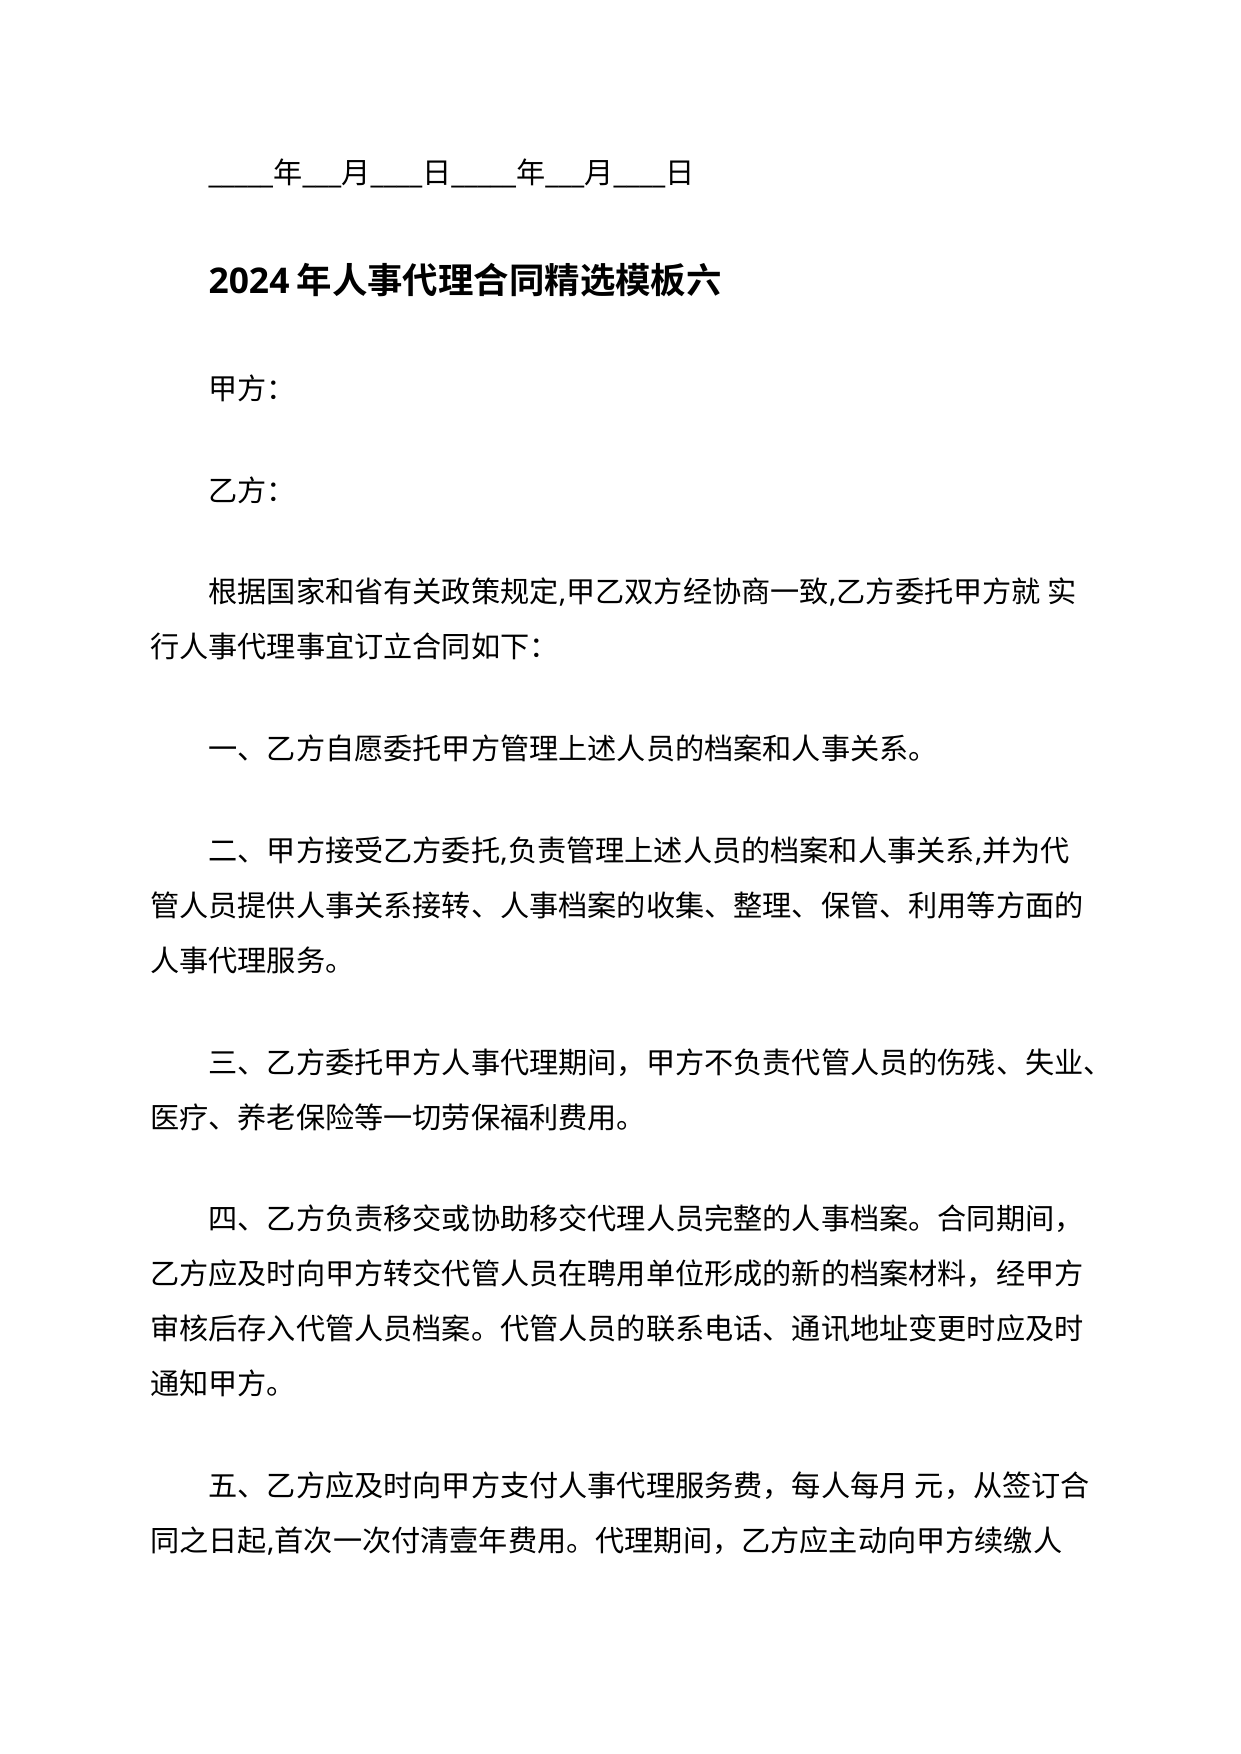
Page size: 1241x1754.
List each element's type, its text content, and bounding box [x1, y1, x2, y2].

text 根据国家和省有关政策规定,甲乙双方经协商一致,乙方委托甲方就 实行人事代理事宜订立合同如下： [150, 569, 1090, 666]
text 一、乙方自愿委托甲方管理上述人员的档案和人事关系。 [150, 726, 1090, 768]
text 二、甲方接受乙方委托,负责管理上述人员的档案和人事关系,并为代管人员提供人事关系接转、人事档案的收集、整理、保管、利用等方面的人事代理服务。 [150, 828, 1090, 980]
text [150, 1462, 1090, 1560]
text 三、乙方委托甲方人事代理期间，甲方不负责代管人员的伤残、失业、医疗、养老保险等一切劳保福利费用。 [150, 1039, 1090, 1136]
text _____年___月____日_____年___月____日 [150, 150, 1090, 192]
text 乙方： [150, 467, 1090, 509]
text 2024年人事代理合同精选模板六 [150, 252, 1090, 303]
text 四、乙方负责移交或协助移交代理人员完整的人事档案。合同期间，乙方应及时向甲方转交代管人员在聘用单位形成的新的档案材料，经甲方审核后存入代管人员档案。代管人员的联系电话、通讯地址变更时应及时通知甲方。 [150, 1196, 1090, 1403]
text 甲方： [150, 366, 1090, 408]
